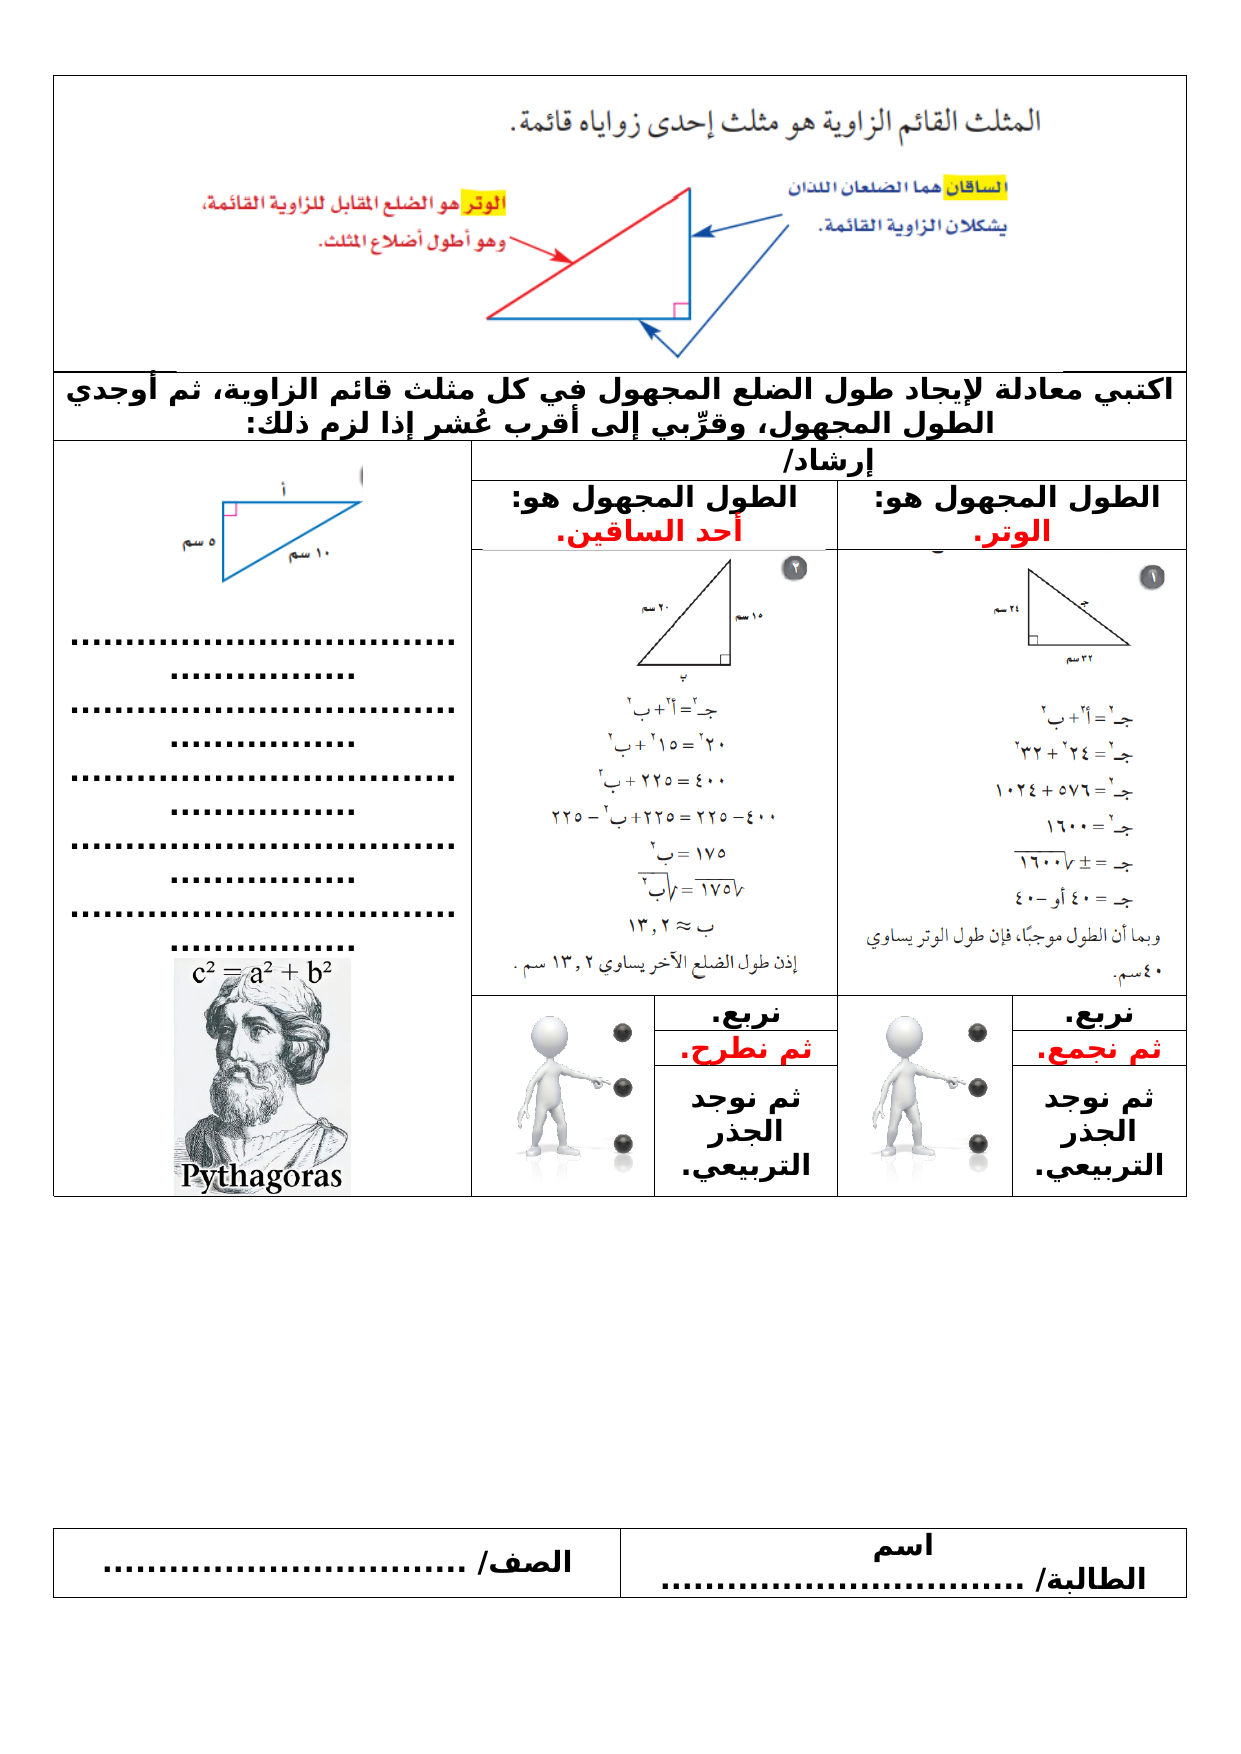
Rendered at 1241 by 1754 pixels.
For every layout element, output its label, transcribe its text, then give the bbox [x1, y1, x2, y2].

picture [848, 551, 1175, 993]
table_cell نربع. [655, 996, 837, 1030]
table_cell نربع. [1013, 996, 1186, 1030]
table_cell ثم نوجد الجذر التربيعي. [1013, 1066, 1186, 1196]
table_cell ثم نوجد الجذر التربيعي. [655, 1066, 837, 1196]
table_header اسم الطالبة/ ................................. [621, 1529, 1186, 1597]
picture [496, 1007, 643, 1185]
picture [162, 441, 363, 619]
table_cell [826, 550, 837, 994]
table_cell [472, 550, 482, 994]
picture [482, 549, 826, 995]
table_cell اكتبي معادلة لإيجاد طول الضلع المجهول في كل مثلث قائم الزاوية، ثم أوجدي الطول المجهول، وقرِّبي إلى أقرب عُشر إذا لزم ذلك: [54, 373, 1186, 440]
table_cell الطول المجهول هو: الوتر. [838, 481, 1186, 548]
picture [851, 1007, 998, 1185]
table_cell ثم نطرح. [655, 1031, 837, 1065]
table_cell ثم نجمع. [1013, 1031, 1186, 1065]
table_header الصف/ ................................. [54, 1529, 620, 1597]
table_cell [472, 996, 654, 1196]
table_cell [54, 76, 176, 371]
table_cell .................................................... .................................................... .................................................... .................................................... .................................................... [54, 441, 471, 1196]
table_cell إرشاد/ [472, 441, 1186, 479]
table_cell [838, 996, 1012, 1196]
table_cell الطول المجهول هو: أحد الساقين. [472, 481, 837, 548]
picture [173, 958, 352, 1196]
table_cell [1064, 76, 1186, 371]
picture [176, 76, 1064, 372]
table_cell [838, 550, 1186, 994]
